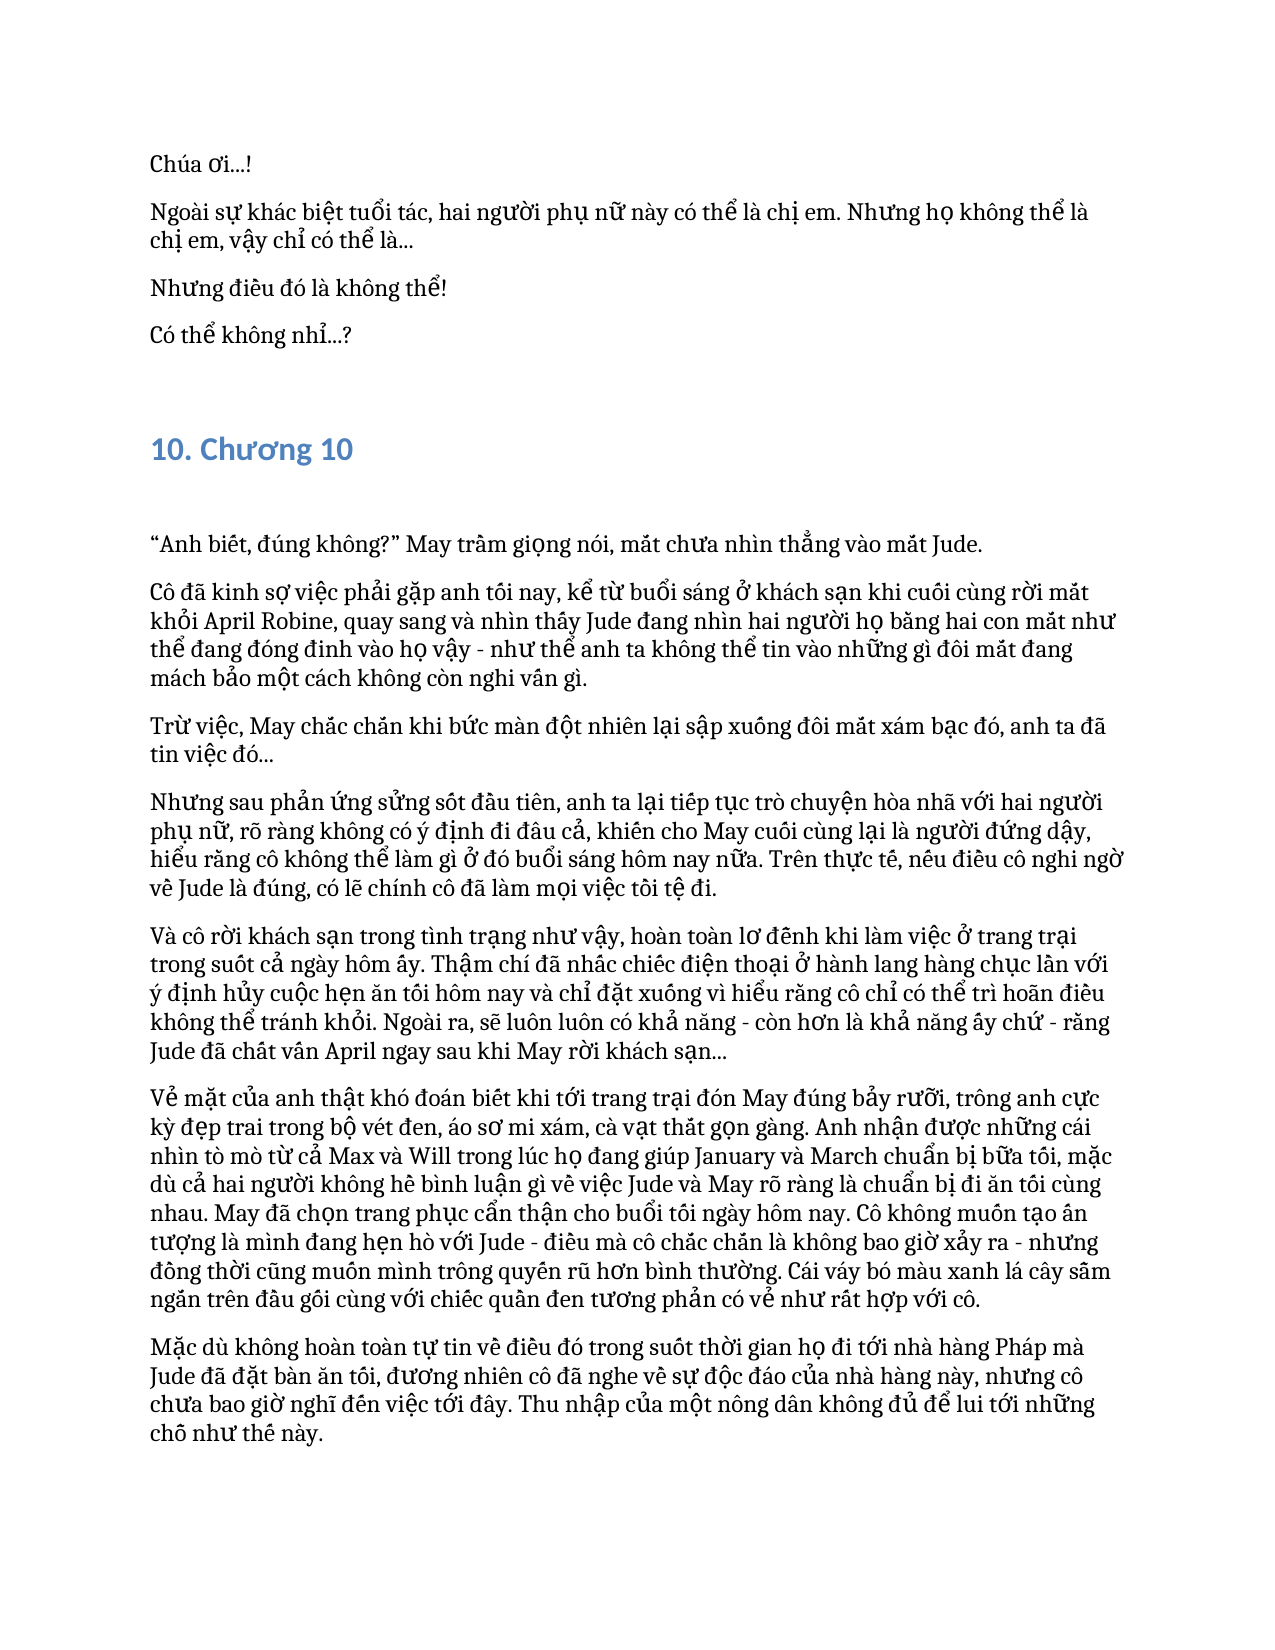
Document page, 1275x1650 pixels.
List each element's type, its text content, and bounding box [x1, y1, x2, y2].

text Cô đã kinh sợ việc phải gặp anh tối nay, kể từ buổi sáng ở khách sạn khi cuối cùng rời mắt khỏi April Robine, quay sang và nhìn thấy Jude đang nhìn hai người họ bằng hai con mắt như thể đang đóng đinh vào họ vậy - như thể anh ta không thể tin vào những gì đôi mắt đang mách bảo một cách không còn nghi vấn gì. [150, 578, 1125, 693]
text Trừ việc, May chắc chắn khi bức màn đột nhiên lại sập xuống đôi mắt xám bạc đó, anh ta đã tin việc đó... [150, 712, 1125, 769]
text Chúa ơi...! [150, 150, 1125, 179]
text Và cô rời khách sạn trong tình trạng như vậy, hoàn toàn lơ đễnh khi làm việc ở trang trại trong suốt cả ngày hôm ấy. Thậm chí đã nhấc chiếc điện thoại ở hành lang hàng chục lần với ý định hủy cuộc hẹn ăn tối hôm nay và chỉ đặt xuống vì hiểu rằng cô chỉ có thể trì hoãn điều không thể tránh khỏi. Ngoài ra, sẽ luôn luôn có khả năng - còn hơn là khả năng ấy chứ - rằng Jude đã chất vấn April ngay sau khi May rời khách sạn... [150, 922, 1125, 1065]
text “Anh biết, đúng không?” May trầm giọng nói, mắt chưa nhìn thẳng vào mắt Jude. [150, 473, 1125, 559]
text Nhưng sau phản ứng sửng sốt đầu tiên, anh ta lại tiếp tục trò chuyện hòa nhã với hai người phụ nữ, rõ ràng không có ý định đi đâu cả, khiến cho May cuối cùng lại là người đứng dậy, hiểu rằng cô không thể làm gì ở đó buổi sáng hôm nay nữa. Trên thực tế, nếu điều cô nghi ngờ về Jude là đúng, có lẽ chính cô đã làm mọi việc tồi tệ đi. [150, 788, 1125, 903]
text Có thể không nhỉ...? [150, 321, 1125, 407]
subtitle 10. Chương 10 [150, 428, 1125, 469]
text Nhưng điều đó là không thể! [150, 274, 1125, 302]
text Mặc dù không hoàn toàn tự tin về điều đó trong suốt thời gian họ đi tới nhà hàng Pháp mà Jude đã đặt bàn ăn tối, đương nhiên cô đã nghe về sự độc đáo của nhà hàng này, nhưng cô chưa bao giờ nghĩ đến việc tới đây. Thu nhập của một nông dân không đủ để lui tới những chỗ như thế này. [150, 1333, 1125, 1448]
text Vẻ mặt của anh thật khó đoán biết khi tới trang trại đón May đúng bảy rưỡi, trông anh cực kỳ đẹp trai trong bộ vét đen, áo sơ mi xám, cà vạt thắt gọn gàng. Anh nhận được những cái nhìn tò mò từ cả Max và Will trong lúc họ đang giúp January và March chuẩn bị bữa tối, mặc dù cả hai người không hề bình luận gì về việc Jude và May rõ ràng là chuẩn bị đi ăn tối cùng nhau. May đã chọn trang phục cẩn thận cho buổi tối ngày hôm nay. Cô không muốn tạo ấn tượng là mình đang hẹn hò với Jude - điều mà cô chắc chắn là không bao giờ xảy ra - nhưng đồng thời cũng muốn mình trông quyến rũ hơn bình thường. Cái váy bó màu xanh lá cây sẫm ngắn trên đầu gối cùng với chiếc quần đen tương phản có vẻ như rất hợp với cô. [150, 1084, 1125, 1314]
text Ngoài sự khác biệt tuổi tác, hai người phụ nữ này có thể là chị em. Nhưng họ không thể là chị em, vậy chỉ có thể là... [150, 197, 1125, 255]
